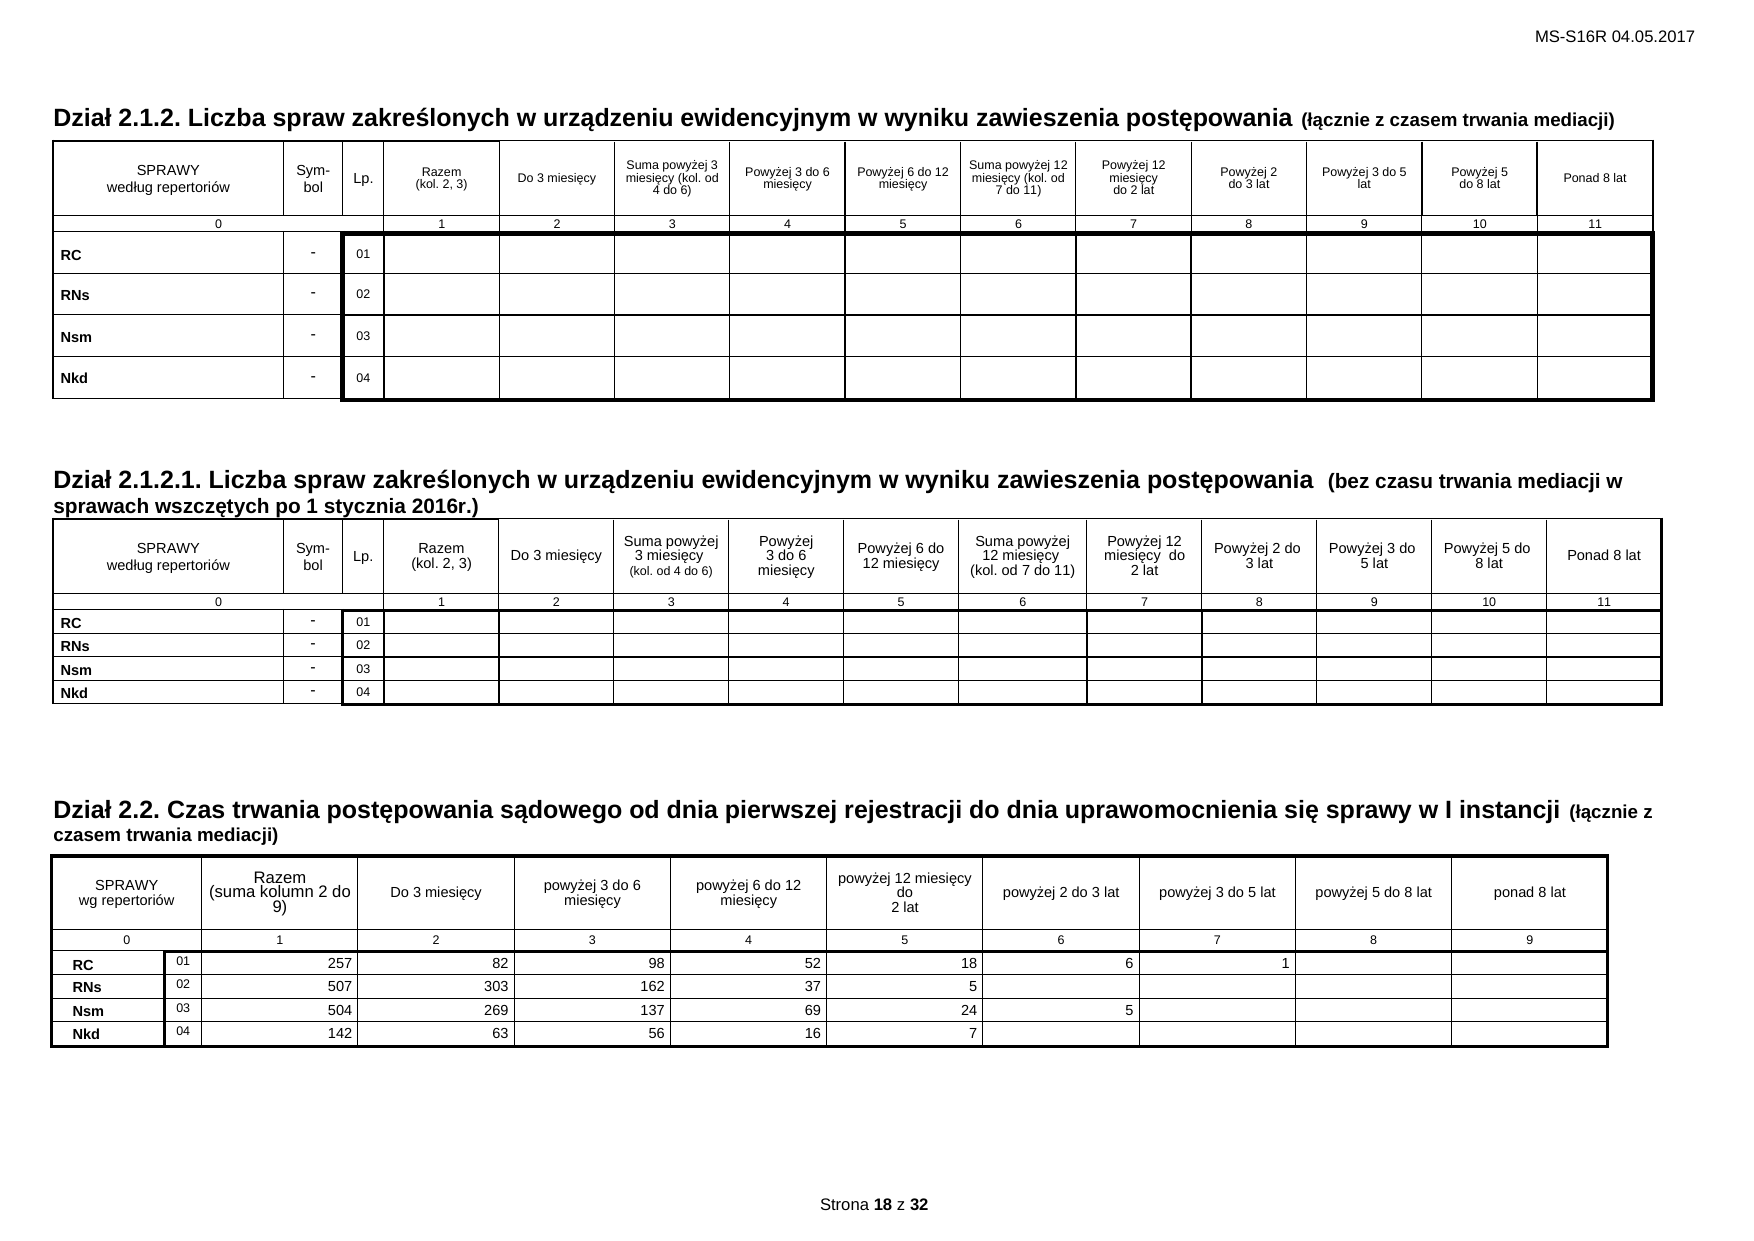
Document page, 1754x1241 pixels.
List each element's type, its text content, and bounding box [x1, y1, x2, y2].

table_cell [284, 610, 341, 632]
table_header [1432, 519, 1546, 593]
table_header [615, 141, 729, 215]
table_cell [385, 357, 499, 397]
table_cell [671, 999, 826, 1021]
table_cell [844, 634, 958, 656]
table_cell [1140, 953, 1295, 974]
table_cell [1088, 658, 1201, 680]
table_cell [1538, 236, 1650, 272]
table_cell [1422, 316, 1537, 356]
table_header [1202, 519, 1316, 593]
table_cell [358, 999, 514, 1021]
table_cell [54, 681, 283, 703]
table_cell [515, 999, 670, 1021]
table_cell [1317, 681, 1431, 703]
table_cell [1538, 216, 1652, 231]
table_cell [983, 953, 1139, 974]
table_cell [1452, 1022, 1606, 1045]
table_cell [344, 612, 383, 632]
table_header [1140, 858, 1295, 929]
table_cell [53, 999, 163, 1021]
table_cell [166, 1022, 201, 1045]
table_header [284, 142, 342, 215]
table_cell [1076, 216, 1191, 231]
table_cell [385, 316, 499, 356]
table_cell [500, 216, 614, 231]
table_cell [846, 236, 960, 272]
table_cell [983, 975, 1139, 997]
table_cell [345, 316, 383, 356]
text Dział 2.1.2.1. Liczba spraw zakreślonych w urządzeniu ewidencyjnym w wyniku zawieszenia postępowania (bez czasu trwania mediacji w sprawach wszczętych po 1 stycznia 2016r.) [53, 465, 1695, 517]
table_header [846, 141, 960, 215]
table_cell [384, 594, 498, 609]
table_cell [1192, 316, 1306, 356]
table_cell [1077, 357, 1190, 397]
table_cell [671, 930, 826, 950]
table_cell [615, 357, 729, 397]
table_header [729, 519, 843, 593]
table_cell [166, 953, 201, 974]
text Dział 2.2. Czas trwania postępowania sądowego od dnia pierwszej rejestracji do dnia uprawomocnienia się sprawy w I instancji (łącznie z czasem trwania mediacji) [53, 800, 1695, 846]
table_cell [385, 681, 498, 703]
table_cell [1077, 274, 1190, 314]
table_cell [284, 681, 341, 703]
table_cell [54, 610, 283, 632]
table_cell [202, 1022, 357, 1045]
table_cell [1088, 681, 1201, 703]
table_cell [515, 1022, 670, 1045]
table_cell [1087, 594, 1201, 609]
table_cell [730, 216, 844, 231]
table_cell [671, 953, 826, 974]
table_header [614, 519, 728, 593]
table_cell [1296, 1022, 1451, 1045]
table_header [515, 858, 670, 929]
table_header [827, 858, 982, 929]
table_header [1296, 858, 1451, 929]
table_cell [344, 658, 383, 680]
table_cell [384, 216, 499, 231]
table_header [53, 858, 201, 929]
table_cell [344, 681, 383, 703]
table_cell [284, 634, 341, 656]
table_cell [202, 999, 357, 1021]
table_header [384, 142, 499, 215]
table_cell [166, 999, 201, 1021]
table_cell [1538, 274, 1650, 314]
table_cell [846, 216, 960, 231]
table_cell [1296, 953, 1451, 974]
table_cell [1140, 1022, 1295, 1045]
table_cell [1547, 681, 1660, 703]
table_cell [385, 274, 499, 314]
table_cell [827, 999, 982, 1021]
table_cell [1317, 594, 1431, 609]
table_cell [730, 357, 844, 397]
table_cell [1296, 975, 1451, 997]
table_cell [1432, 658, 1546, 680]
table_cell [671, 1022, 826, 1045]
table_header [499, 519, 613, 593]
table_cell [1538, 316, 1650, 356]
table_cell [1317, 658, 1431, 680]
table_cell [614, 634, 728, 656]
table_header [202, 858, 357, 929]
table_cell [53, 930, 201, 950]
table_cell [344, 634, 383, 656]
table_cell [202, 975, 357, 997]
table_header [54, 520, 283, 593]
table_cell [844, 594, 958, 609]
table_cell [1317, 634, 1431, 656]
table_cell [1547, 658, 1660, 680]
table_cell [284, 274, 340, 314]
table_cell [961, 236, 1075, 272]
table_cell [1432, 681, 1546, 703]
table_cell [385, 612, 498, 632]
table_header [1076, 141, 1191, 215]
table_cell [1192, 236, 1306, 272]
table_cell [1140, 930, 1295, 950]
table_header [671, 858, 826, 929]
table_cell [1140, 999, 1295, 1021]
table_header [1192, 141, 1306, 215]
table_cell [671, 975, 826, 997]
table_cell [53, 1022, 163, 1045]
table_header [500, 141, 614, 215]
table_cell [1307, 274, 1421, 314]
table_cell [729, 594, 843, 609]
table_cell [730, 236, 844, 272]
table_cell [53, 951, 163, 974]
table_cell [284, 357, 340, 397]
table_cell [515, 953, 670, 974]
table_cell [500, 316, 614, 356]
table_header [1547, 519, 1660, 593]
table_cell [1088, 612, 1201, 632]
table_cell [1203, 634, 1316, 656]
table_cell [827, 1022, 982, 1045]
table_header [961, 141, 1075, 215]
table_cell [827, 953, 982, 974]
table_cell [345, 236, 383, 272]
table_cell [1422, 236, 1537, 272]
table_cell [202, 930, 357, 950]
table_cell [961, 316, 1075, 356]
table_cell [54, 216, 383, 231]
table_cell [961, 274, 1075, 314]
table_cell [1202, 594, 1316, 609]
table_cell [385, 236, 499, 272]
text Dział 2.1.2. Liczba spraw zakreślonych w urządzeniu ewidencyjnym w wyniku zawieszenia postępowania (łącznie z czasem trwania mediacji) [53, 108, 1695, 131]
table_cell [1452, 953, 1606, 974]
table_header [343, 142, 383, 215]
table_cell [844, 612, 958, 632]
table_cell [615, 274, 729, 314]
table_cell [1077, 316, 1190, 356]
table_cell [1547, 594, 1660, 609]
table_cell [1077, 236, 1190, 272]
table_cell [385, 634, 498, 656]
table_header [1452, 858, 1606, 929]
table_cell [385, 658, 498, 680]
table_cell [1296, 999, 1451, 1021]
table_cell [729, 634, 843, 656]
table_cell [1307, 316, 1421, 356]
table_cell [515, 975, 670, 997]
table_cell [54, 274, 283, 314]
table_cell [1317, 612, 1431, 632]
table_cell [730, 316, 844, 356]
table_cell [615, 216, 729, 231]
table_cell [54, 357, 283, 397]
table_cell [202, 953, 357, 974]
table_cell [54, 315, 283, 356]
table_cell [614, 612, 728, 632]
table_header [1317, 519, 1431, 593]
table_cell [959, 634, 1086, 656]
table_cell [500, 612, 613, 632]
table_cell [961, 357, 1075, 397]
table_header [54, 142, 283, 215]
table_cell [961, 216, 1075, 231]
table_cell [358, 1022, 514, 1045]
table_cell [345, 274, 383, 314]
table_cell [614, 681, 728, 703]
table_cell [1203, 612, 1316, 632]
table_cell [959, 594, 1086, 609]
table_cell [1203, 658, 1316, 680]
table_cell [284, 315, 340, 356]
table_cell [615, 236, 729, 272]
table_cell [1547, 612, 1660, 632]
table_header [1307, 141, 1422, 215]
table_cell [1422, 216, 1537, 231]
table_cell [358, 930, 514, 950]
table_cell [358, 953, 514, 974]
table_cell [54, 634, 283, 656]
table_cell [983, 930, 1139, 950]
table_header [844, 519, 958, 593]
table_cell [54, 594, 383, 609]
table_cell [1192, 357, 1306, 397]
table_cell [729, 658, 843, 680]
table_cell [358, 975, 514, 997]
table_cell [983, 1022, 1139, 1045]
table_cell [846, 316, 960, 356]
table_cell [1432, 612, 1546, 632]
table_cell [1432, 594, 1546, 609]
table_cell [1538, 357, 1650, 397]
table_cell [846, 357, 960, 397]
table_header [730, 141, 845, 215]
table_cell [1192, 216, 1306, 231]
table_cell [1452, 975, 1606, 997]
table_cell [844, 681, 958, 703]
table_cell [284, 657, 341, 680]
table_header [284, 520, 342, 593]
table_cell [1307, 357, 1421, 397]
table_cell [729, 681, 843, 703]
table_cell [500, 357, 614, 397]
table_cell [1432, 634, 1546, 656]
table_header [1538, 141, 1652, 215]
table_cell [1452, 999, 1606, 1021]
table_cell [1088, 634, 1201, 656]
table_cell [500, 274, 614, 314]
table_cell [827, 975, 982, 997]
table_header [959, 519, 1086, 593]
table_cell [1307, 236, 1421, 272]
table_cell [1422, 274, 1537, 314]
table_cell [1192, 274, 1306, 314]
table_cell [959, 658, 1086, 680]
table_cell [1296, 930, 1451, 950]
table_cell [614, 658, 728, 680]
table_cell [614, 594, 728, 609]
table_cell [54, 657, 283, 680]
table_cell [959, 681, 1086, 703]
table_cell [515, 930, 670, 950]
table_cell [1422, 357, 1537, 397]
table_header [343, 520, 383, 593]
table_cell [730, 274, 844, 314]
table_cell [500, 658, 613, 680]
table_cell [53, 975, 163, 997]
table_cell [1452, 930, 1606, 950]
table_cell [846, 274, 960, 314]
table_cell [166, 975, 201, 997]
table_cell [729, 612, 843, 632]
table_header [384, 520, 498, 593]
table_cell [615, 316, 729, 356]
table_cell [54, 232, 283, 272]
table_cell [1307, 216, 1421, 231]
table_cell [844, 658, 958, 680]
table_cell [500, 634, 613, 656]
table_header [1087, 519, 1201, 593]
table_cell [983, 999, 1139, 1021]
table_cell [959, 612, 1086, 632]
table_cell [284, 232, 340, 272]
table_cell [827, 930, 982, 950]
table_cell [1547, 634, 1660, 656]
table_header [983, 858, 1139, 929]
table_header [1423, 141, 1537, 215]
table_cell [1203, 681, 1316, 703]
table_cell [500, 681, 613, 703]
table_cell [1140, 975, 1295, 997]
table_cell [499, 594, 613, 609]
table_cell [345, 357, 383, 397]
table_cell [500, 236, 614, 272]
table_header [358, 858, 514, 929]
